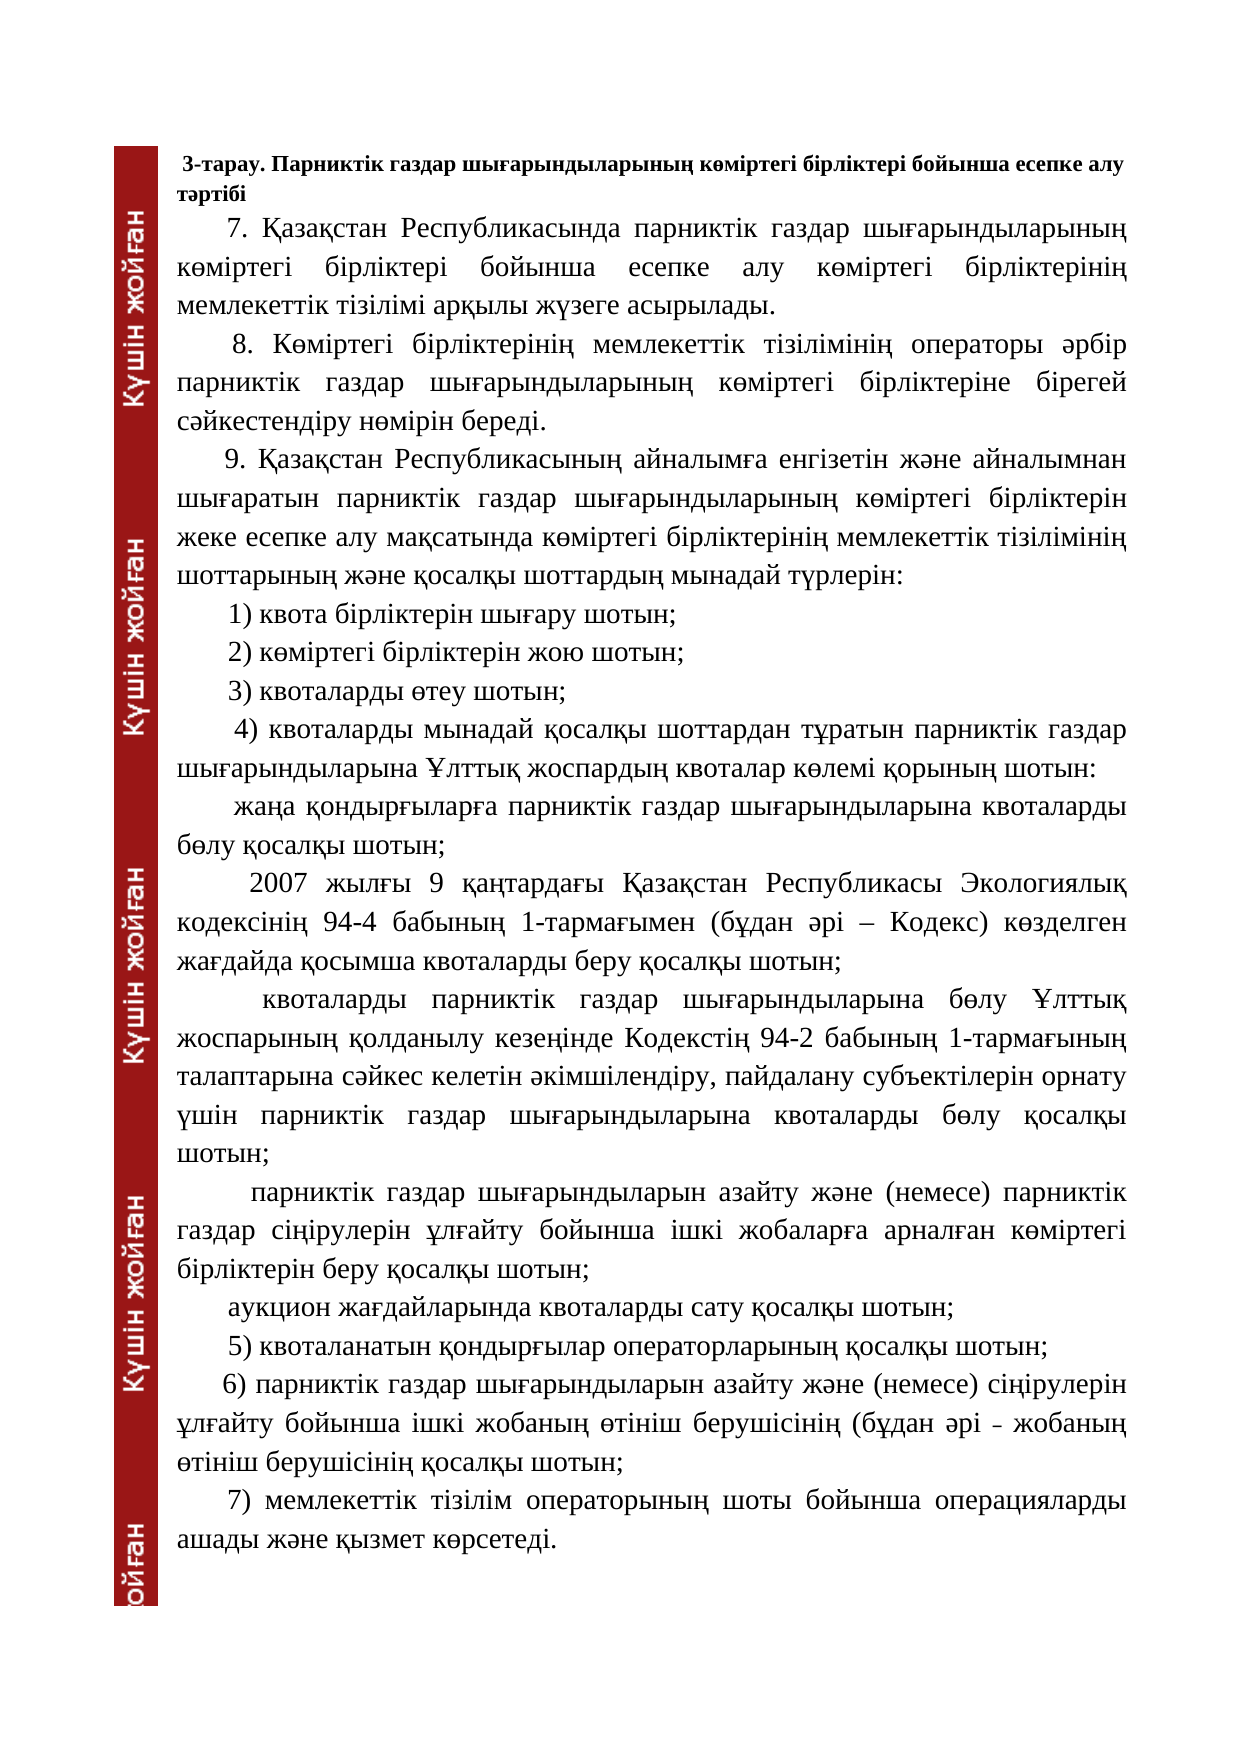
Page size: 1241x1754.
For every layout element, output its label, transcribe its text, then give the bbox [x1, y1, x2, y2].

text 4) квоталарды мынадай қосалқы шоттардан тұратын парниктік газдар шығарындыларына Ұлттық жоспардың квоталар көлемі қорының шотын: [112, 711, 1128, 783]
text парниктік газдар шығарындыларын азайту және (немесе) парниктік газдар сіңірулерін ұлғайту бойынша ішкі жобаларға арналған көміртегі бірліктерін беру қосалқы шотын; [112, 1174, 1128, 1284]
picture [114, 783, 158, 788]
text 8. Көміртегі бірліктерінің мемлекеттік тізілімінің операторы әрбір парниктік газдар шығарындыларының көміртегі бірліктеріне бірегей сәйкестендіру нөмірін береді. [112, 326, 1128, 437]
text 7. Қазақстан Республикасында парниктік газдар шығарындыларының көміртегі бірліктері бойынша есепке алу көміртегі бірліктерінің мемлекеттік тізілімі арқылы жүзеге асырылады. [112, 210, 1128, 321]
picture [114, 321, 158, 326]
picture [114, 861, 158, 866]
picture [114, 629, 158, 634]
picture [114, 668, 158, 673]
picture [114, 1323, 158, 1328]
picture [114, 1477, 158, 1482]
picture [114, 976, 158, 981]
picture [114, 1284, 158, 1289]
text жаңа қондырғыларға парниктік газдар шығарындыларына квоталарды бөлу қосалқы шотын; [112, 788, 1128, 861]
picture [114, 1554, 158, 1606]
text квоталарды парниктік газдар шығарындыларына бөлу Ұлттық жоспарының қолданылу кезеңінде Кодекстің 94-2 бабының 1-тармағының талаптарына сәйкес келетін әкімшілендіру, пайдалану субъектілерін орнату үшін парниктік газдар шығарындыларына квоталарды бөлу қосалқы шотын; [112, 981, 1128, 1169]
picture [114, 146, 158, 150]
picture [114, 437, 158, 442]
picture [114, 706, 158, 711]
text 3) квоталарды өтеу шотын; [112, 673, 1128, 706]
picture [114, 591, 158, 596]
text 9. Қазақстан Республикасының айналымға енгізетін және айналымнан шығаратын парниктік газдар шығарындыларының көміртегі бірліктерін жеке есепке алу мақсатында көміртегі бірліктерінің мемлекеттік тізілімінің шоттарының және қосалқы шоттардың мынадай түрлерін: [112, 442, 1128, 591]
text 2007 жылғы 9 қаңтардағы Қазақстан Республикасы Экологиялық кодексінің 94-4 бабының 1-тармағымен (бұдан әрі – Кодекс) көзделген жағдайда қосымша квоталарды беру қосалқы шотын; [112, 866, 1128, 976]
picture [114, 1169, 158, 1174]
text 2) көміртегі бірліктерін жою шотын; [112, 634, 1128, 668]
text 5) квоталанатын қондырғылар операторларының қосалқы шотын; [112, 1328, 1128, 1362]
text аукцион жағдайларында квоталарды сату қосалқы шотын; [112, 1289, 1128, 1323]
text 6) парниктік газдар шығарындыларын азайту және (немесе) сіңірулерін ұлғайту бойынша ішкі жобаның өтініш берушісінің (бұдан әрі ˗ жобаның өтініш берушісінің қосалқы шотын; [112, 1367, 1128, 1477]
text 1) квота бірліктерін шығару шотын; [112, 596, 1128, 629]
picture [114, 1362, 158, 1367]
text 3-тарау. Парниктік газдар шығарындыларының көміртегі бірліктері бойынша есепке алу тәртібі [112, 150, 1128, 207]
text 7) мемлекеттік тізілім операторының шоты бойынша операцияларды ашады және қызмет көрсетеді. [112, 1482, 1128, 1554]
